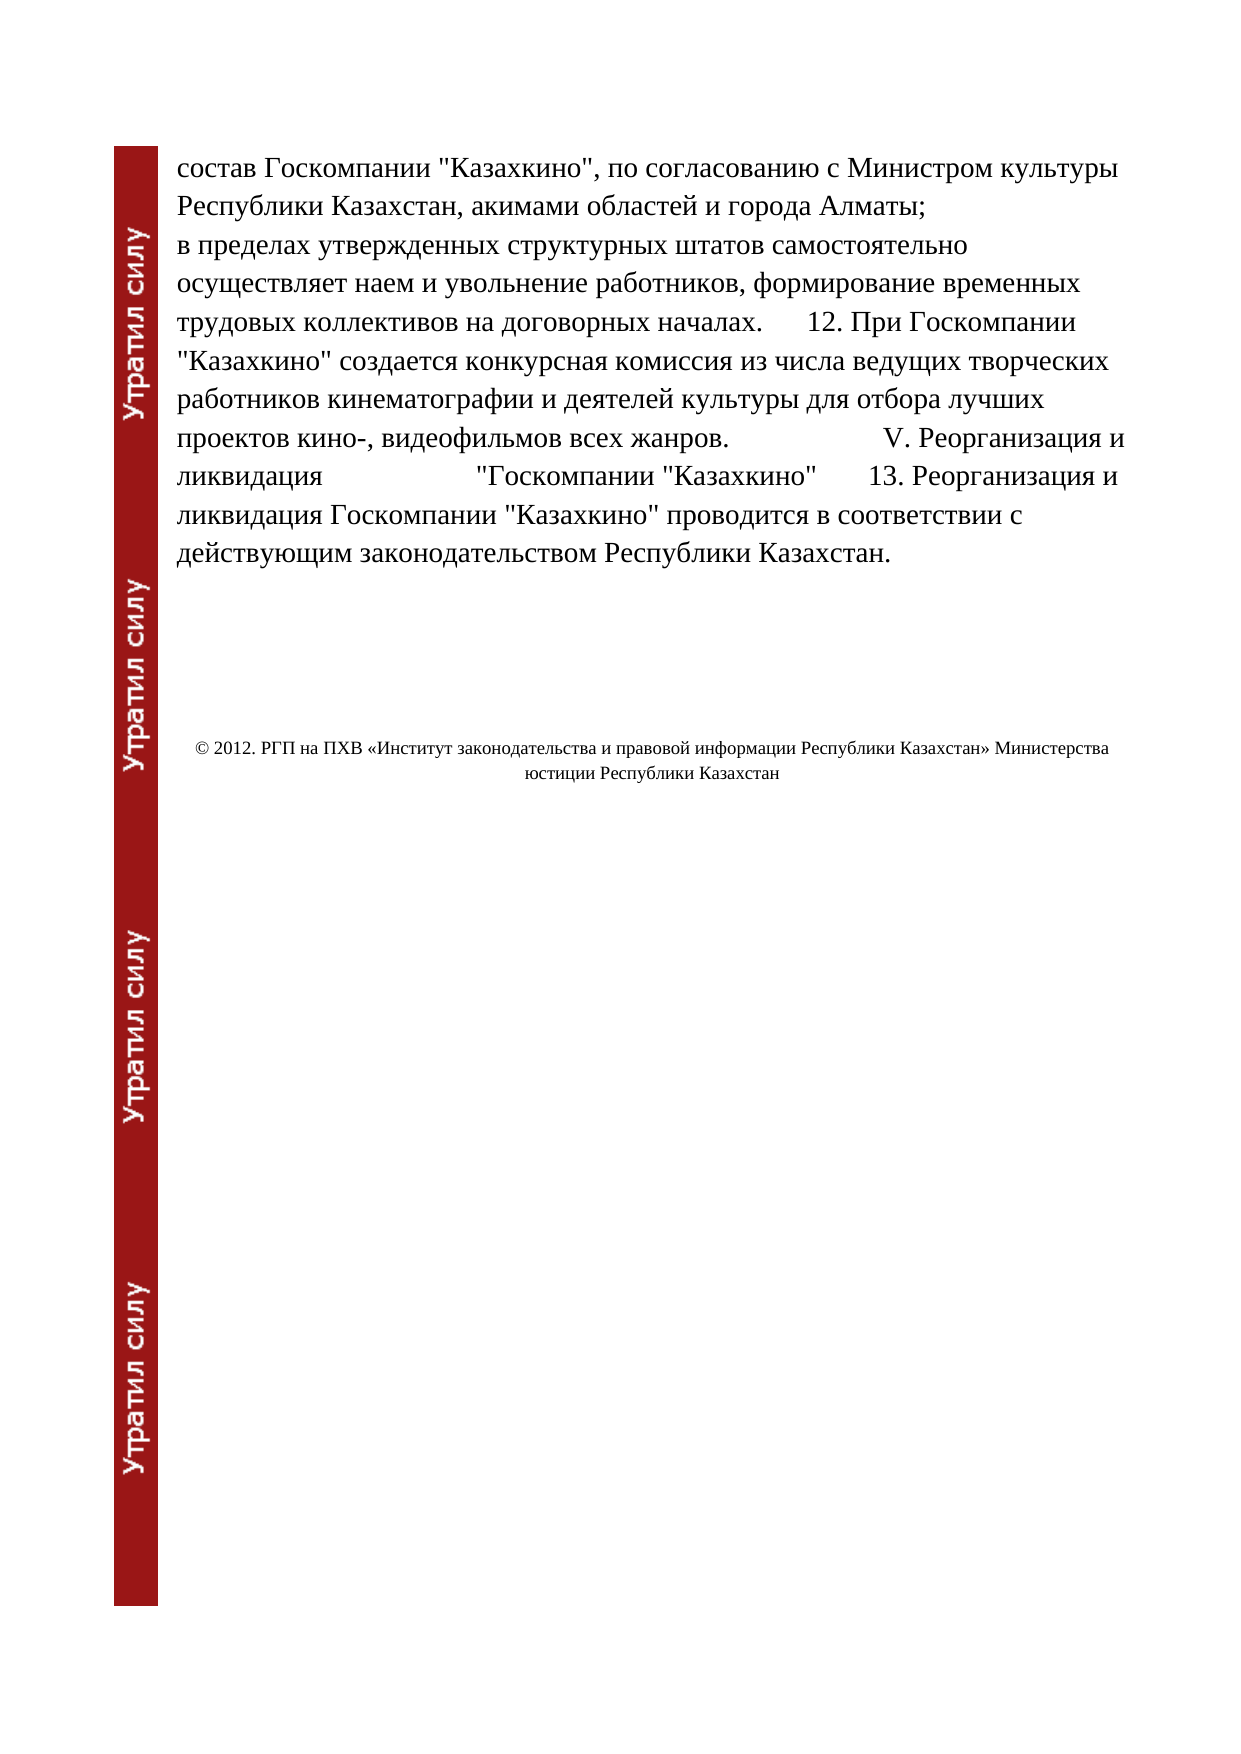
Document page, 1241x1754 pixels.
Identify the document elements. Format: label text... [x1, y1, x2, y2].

picture [114, 569, 158, 737]
picture [114, 783, 158, 1606]
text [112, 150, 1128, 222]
picture [114, 222, 158, 227]
picture [114, 146, 158, 150]
text © 2012. РГП на ПХВ «Институт законодательства и правовой информации Республики Казахстан» Министерства юстиции Республики Казахстан [112, 737, 1128, 783]
text в пределах утвержденных структурных штатов самостоятельно осуществляет наем и увольнение работников, формирование временных трудовых коллективов на договорных началах. 12. При Госкомпании "Казахкино" создается конкурсная комиссия из числа ведущих творческих работников кинематографии и деятелей культуры для отбора лучших проектов кино-, видеофильмов всех жанров. V. Реорганизация и ликвидация "Госкомпании "Казахкино" 13. Реорганизация и ликвидация Госкомпании "Казахкино" проводится в соответствии с действующим законодательством Республики Казахстан. [112, 227, 1128, 569]
